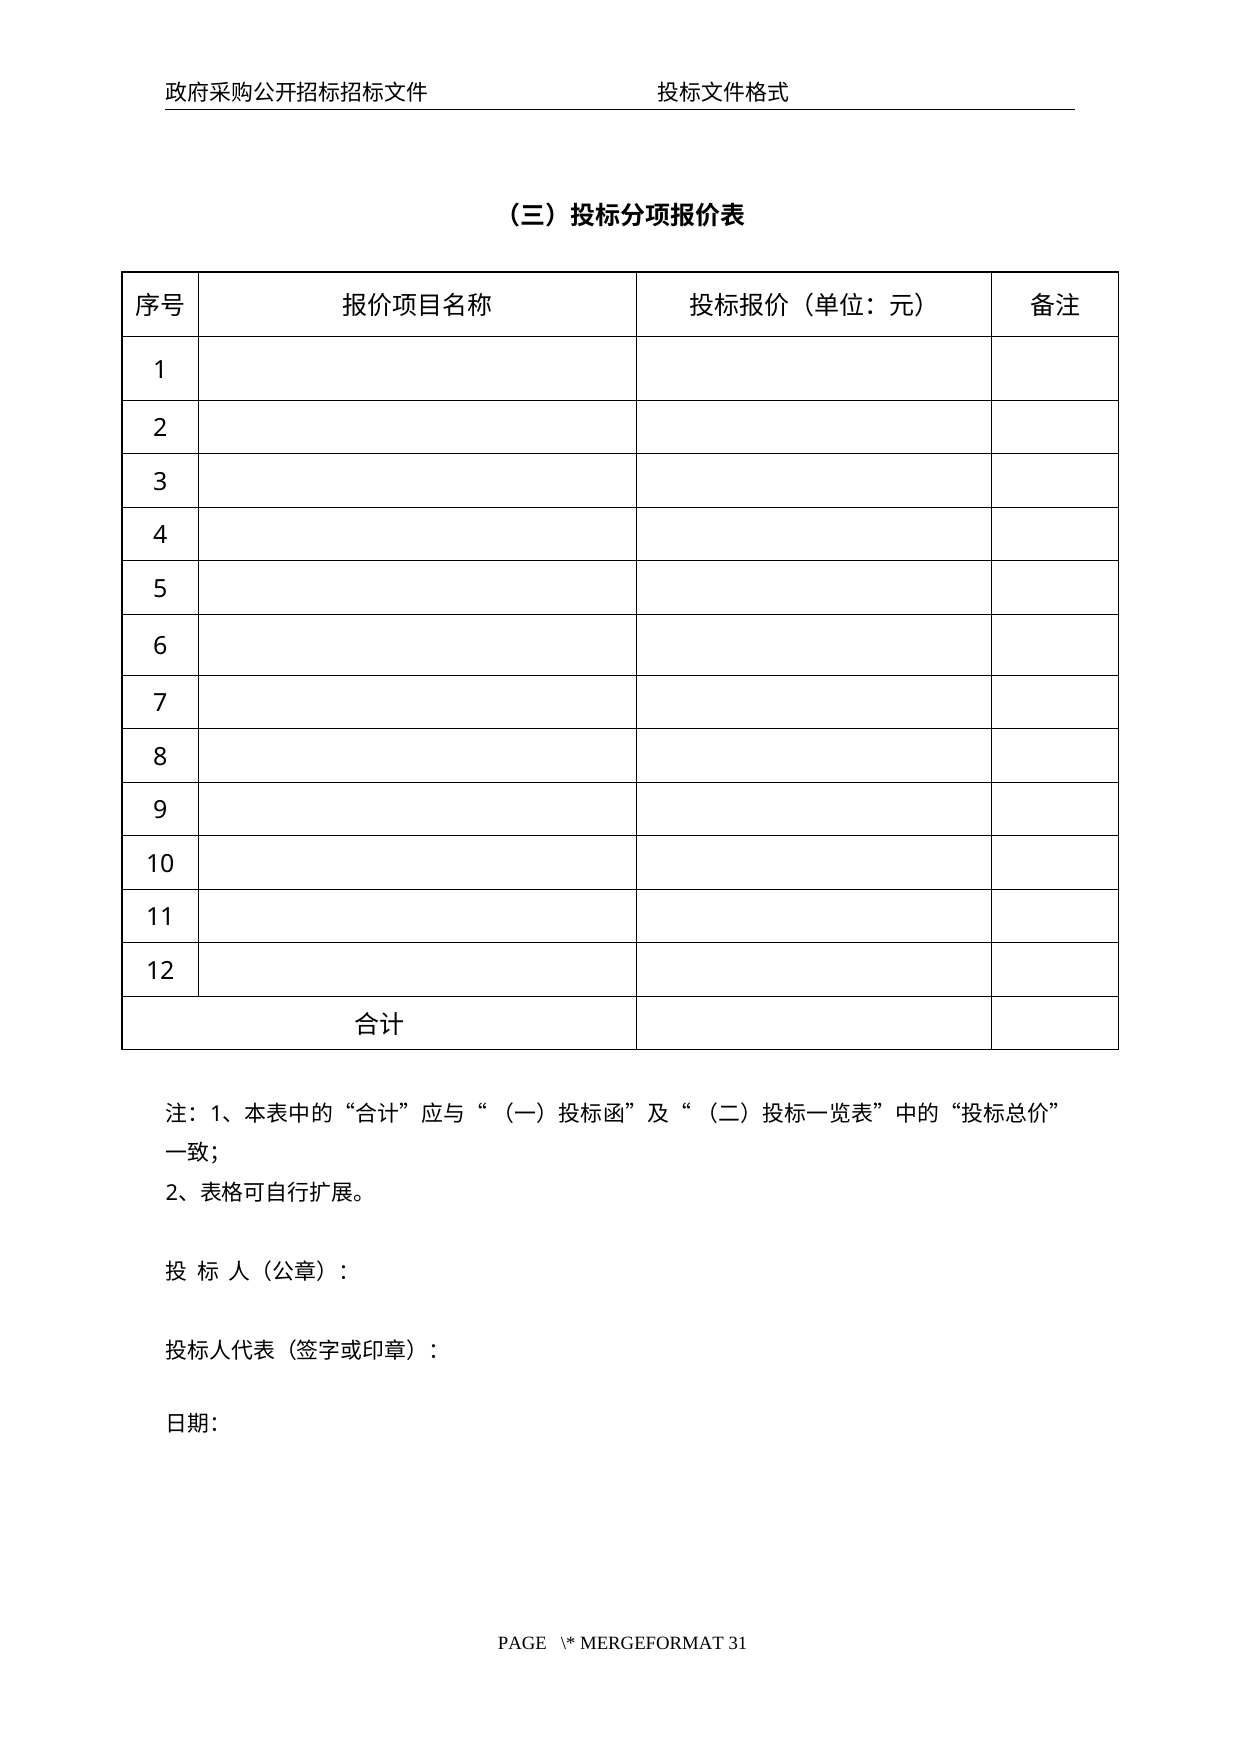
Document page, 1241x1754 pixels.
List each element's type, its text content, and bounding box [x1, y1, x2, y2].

table_cell [992, 729, 1118, 782]
text 日期： [165, 1406, 1075, 1438]
table_cell 10 [123, 836, 198, 889]
table_cell [992, 676, 1118, 728]
table_header 序号 [123, 273, 198, 336]
table_cell [637, 729, 991, 782]
table_cell [637, 454, 991, 507]
text 投 标 人（公章）： [165, 1248, 1075, 1287]
table_cell [992, 943, 1118, 996]
text （三）投标分项报价表 [165, 195, 1075, 232]
table_header 备注 [992, 273, 1118, 336]
table_cell [637, 615, 991, 675]
table_cell [637, 561, 991, 614]
table_cell [637, 783, 991, 835]
table_cell 9 [123, 783, 198, 835]
table_cell 11 [123, 890, 198, 942]
table_cell [637, 836, 991, 889]
table_cell 3 [123, 454, 198, 507]
table_cell [199, 943, 636, 996]
table_cell [199, 561, 636, 614]
table_cell [992, 337, 1118, 400]
table_cell [992, 401, 1118, 453]
table_cell [637, 508, 991, 560]
table_cell [992, 454, 1118, 507]
table_cell [199, 836, 636, 889]
table_cell [637, 997, 991, 1049]
table_cell [199, 890, 636, 942]
table_cell 1 [123, 337, 198, 400]
table_cell 6 [123, 615, 198, 675]
table_header 投标报价（单位：元） [637, 273, 991, 336]
text 注：1、本表中的“合计”应与“ （一）投标函”及“ （二）投标一览表”中的“投标总价”一致； [165, 1089, 1075, 1169]
table_cell [199, 508, 636, 560]
text 2、表格可自行扩展。 [165, 1169, 1075, 1208]
table_cell [637, 890, 991, 942]
table_cell [637, 401, 991, 453]
table_cell 8 [123, 729, 198, 782]
table_cell 7 [123, 676, 198, 728]
table_cell [992, 836, 1118, 889]
table_cell 2 [123, 401, 198, 453]
table_cell [199, 337, 636, 400]
table_header 报价项目名称 [199, 273, 636, 336]
table_cell [637, 943, 991, 996]
text 投标人代表（签字或印章）： [165, 1327, 1075, 1367]
table_cell [199, 729, 636, 782]
table_cell [992, 615, 1118, 675]
table_cell [637, 676, 991, 728]
table_cell [199, 676, 636, 728]
table_cell 12 [123, 943, 198, 996]
table_cell [199, 615, 636, 675]
table_cell 5 [123, 561, 198, 614]
table_cell [199, 454, 636, 507]
table_cell [992, 890, 1118, 942]
table_cell [992, 508, 1118, 560]
table_cell 合计 [123, 997, 636, 1049]
table_cell [199, 401, 636, 453]
table_cell [992, 561, 1118, 614]
table_cell [992, 997, 1118, 1049]
table_cell 4 [123, 508, 198, 560]
table_cell [992, 783, 1118, 835]
table_cell [637, 337, 991, 400]
table_cell [199, 783, 636, 835]
